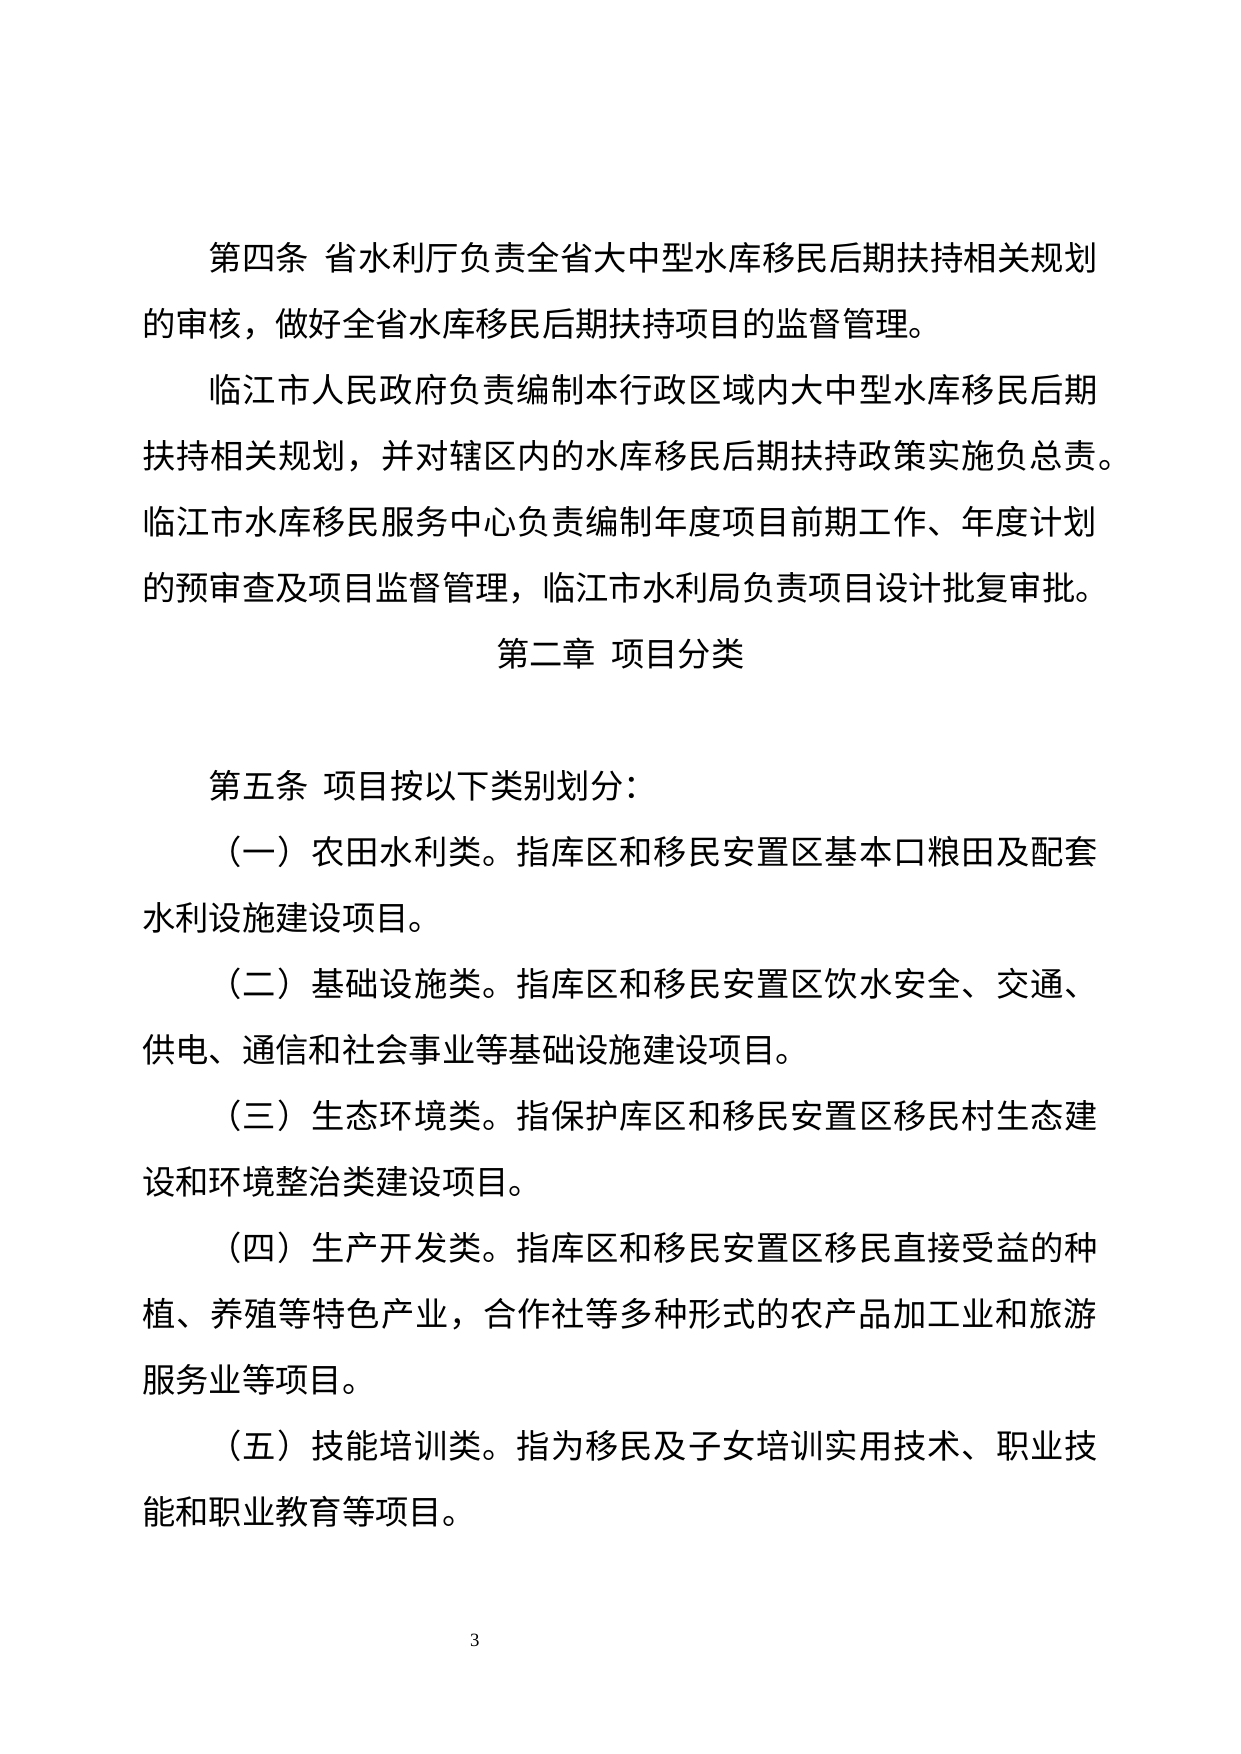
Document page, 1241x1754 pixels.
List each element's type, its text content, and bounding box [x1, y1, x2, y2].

text 临江市人民政府负责编制本行政区域内大中型水库移民后期扶持相关规划，并对辖区内的水库移民后期扶持政策实施负总责。临江市水库移民服务中心负责编制年度项目前期工作、年度计划的预审查及项目监督管理，临江市水利局负责项目设计批复审批。 [142, 354, 1098, 619]
text 第四条 省水利厅负责全省大中型水库移民后期扶持相关规划的审核，做好全省水库移民后期扶持项目的监督管理。 [142, 222, 1098, 354]
text （四）生产开发类。指库区和移民安置区移民直接受益的种植、养殖等特色产业，合作社等多种形式的农产品加工业和旅游服务业等项目。 [142, 1213, 1098, 1411]
text （三）生态环境类。指保护库区和移民安置区移民村生态建设和环境整治类建设项目。 [142, 1081, 1098, 1213]
text （五）技能培训类。指为移民及子女培训实用技术、职业技能和职业教育等项目。 [142, 1411, 1098, 1543]
text （二）基础设施类。指库区和移民安置区饮水安全、交通、供电、通信和社会事业等基础设施建设项目。 [142, 949, 1098, 1081]
text 第五条 项目按以下类别划分： [142, 751, 1098, 817]
text 第二章 项目分类 [142, 619, 1098, 685]
text （一）农田水利类。指库区和移民安置区基本口粮田及配套水利设施建设项目。 [142, 817, 1098, 949]
